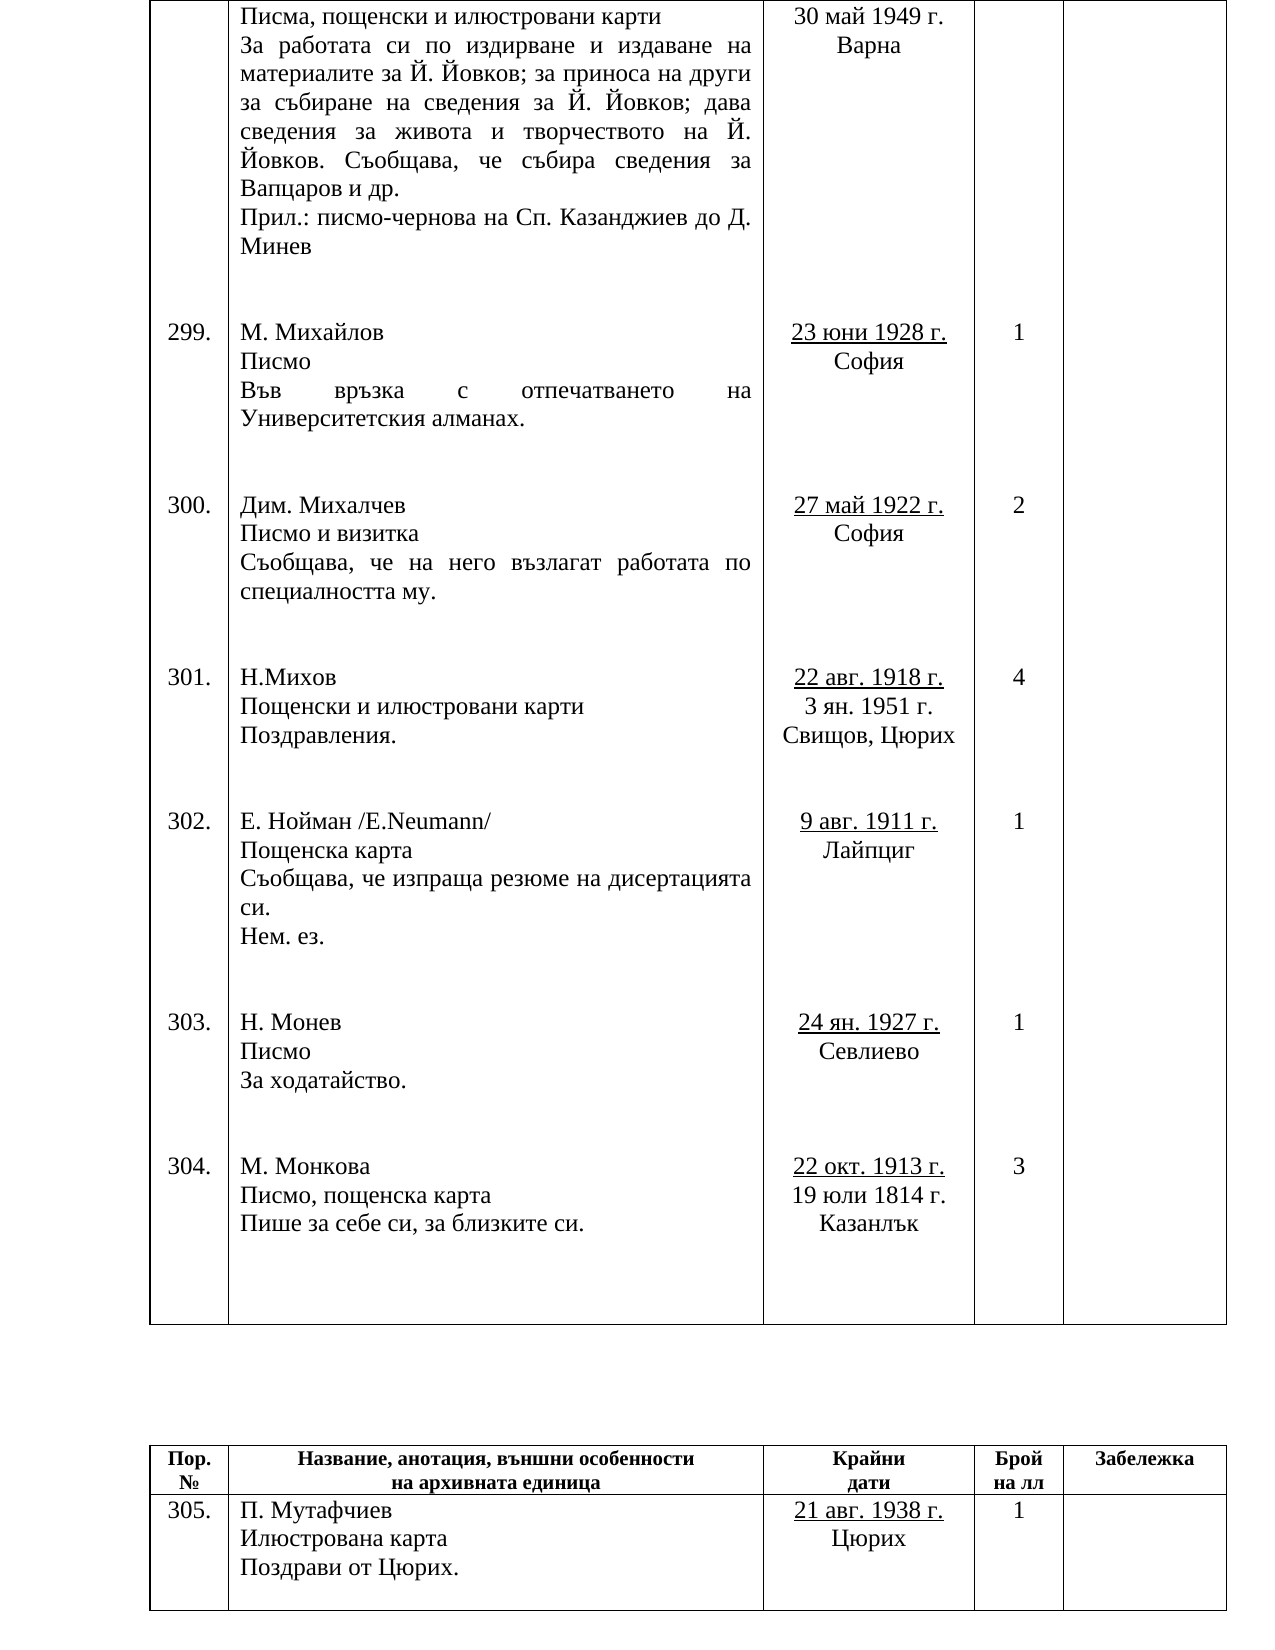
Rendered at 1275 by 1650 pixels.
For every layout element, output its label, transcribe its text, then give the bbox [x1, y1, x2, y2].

table_header Название, анотация, външни особенности на архивната единица [229, 1446, 763, 1494]
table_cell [151, 1, 228, 1323]
table_header Брой на лл [975, 1446, 1063, 1494]
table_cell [764, 1495, 974, 1610]
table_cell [151, 1495, 228, 1610]
table_cell 65 1 2 4 1 1 3 [975, 1, 1063, 1323]
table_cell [975, 1495, 1063, 1610]
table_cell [229, 1495, 763, 1610]
table_header Забележка [1064, 1446, 1226, 1494]
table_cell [764, 1, 974, 1323]
table_header Пор. № [151, 1446, 228, 1494]
table_cell [1064, 1, 1226, 1323]
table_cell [229, 1, 763, 1323]
table_header Крайни дати [764, 1446, 974, 1494]
table_cell [1064, 1495, 1226, 1610]
